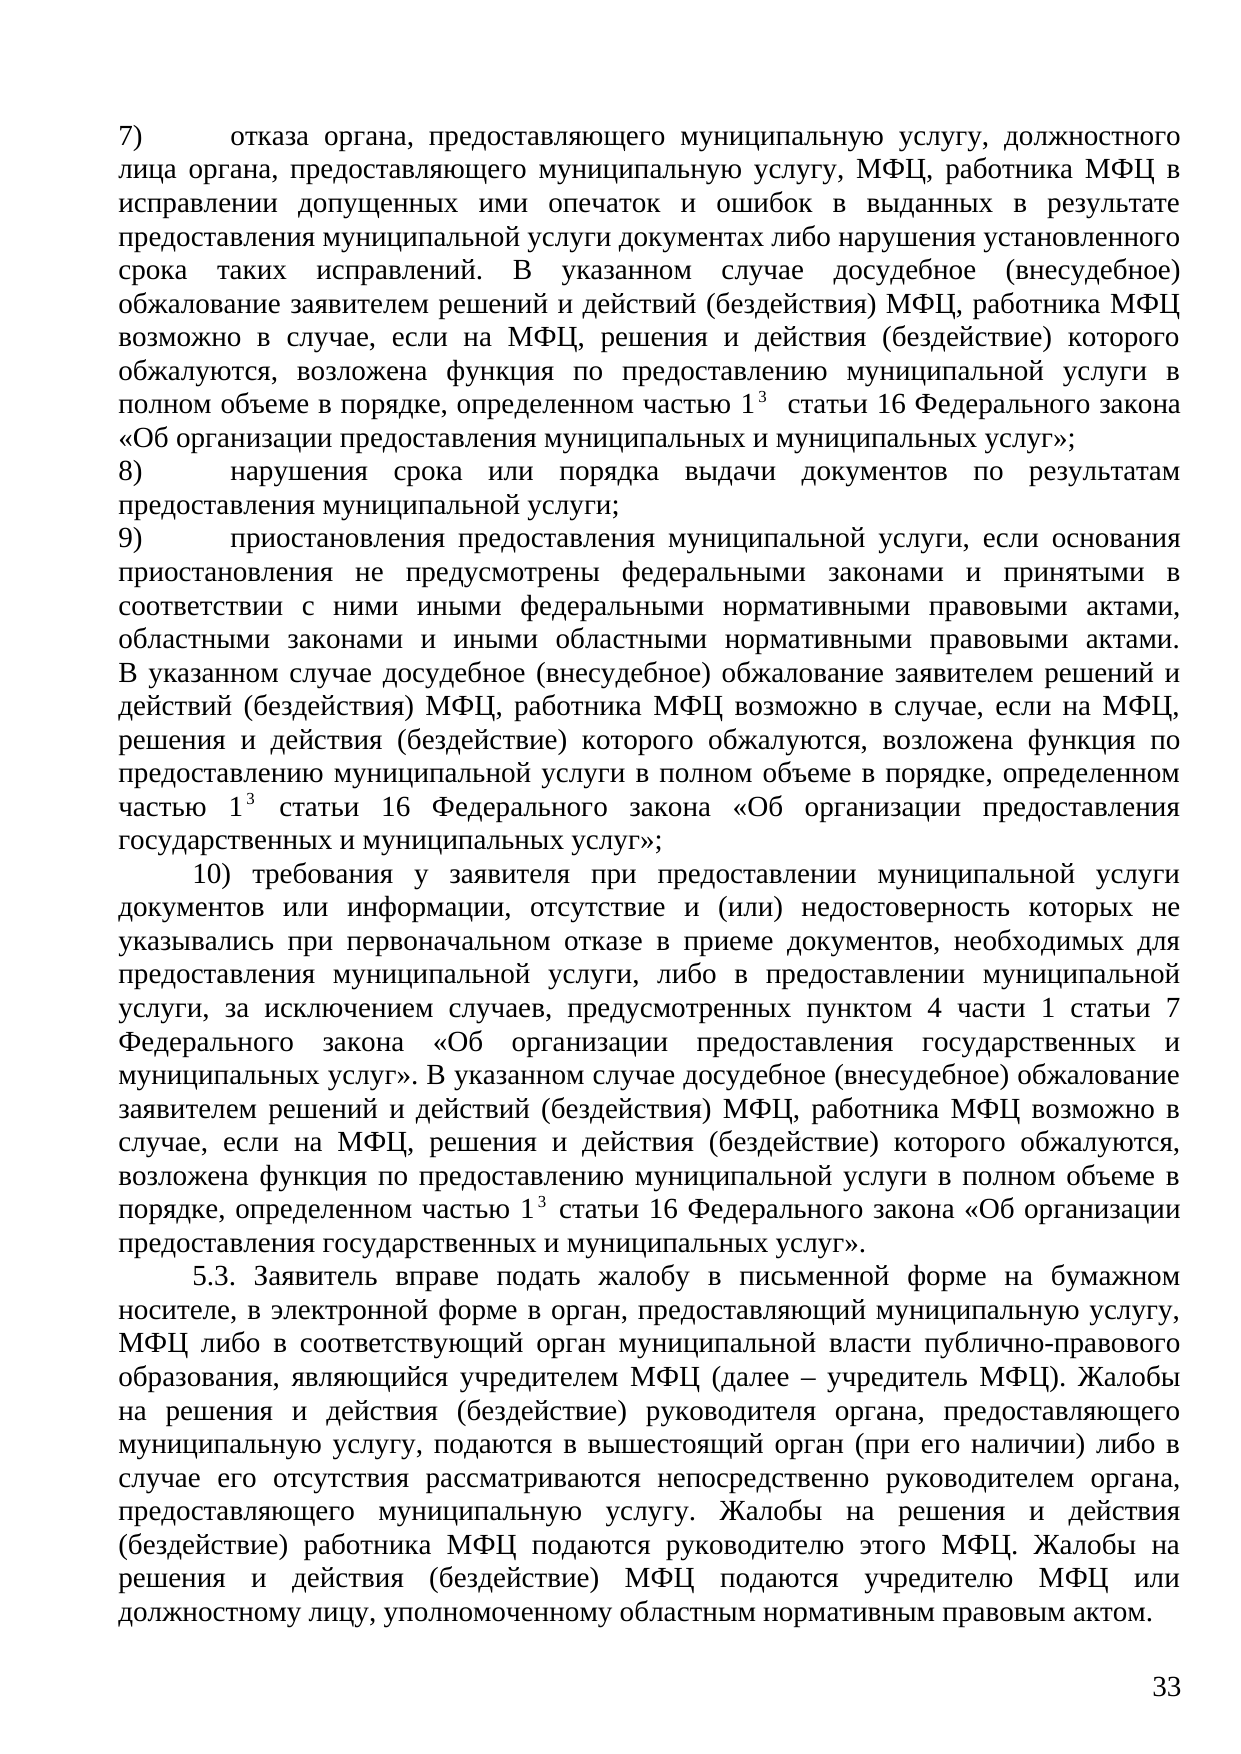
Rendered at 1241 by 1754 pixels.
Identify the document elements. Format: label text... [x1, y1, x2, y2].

text 10) требования у заявителя при предоставлении муниципальной услуги документов или информации, отсутствие и (или) недостоверность которых не указывались при первоначальном отказе в приеме документов, необходимых для предоставления муниципальной услуги, либо в предоставлении муниципальной услуги, за исключением случаев, предусмотренных пунктом 4 части 1 статьи 7 Федерального закона «Об организации предоставления государственных и муниципальных услуг». В указанном случае досудебное (внесудебное) обжалование заявителем решений и действий (бездействия) МФЦ, работника МФЦ возможно в случае, если на МФЦ, решения и действия (бездействие) которого обжалуются, возложена функция по предоставлению муниципальной услуги в полном объеме в порядке, определенном частью 13 статьи 16 Федерального закона «Об организации предоставления государственных и муниципальных услуг». [118, 856, 1181, 1258]
list нарушения срока или порядка выдачи документов по результатам предоставления муниципальной услуги; [118, 453, 1181, 521]
list приостановления предоставления муниципальной услуги, если основания приостановления не предусмотрены федеральными законами и принятыми в соответствии с ними иными федеральными нормативными правовыми актами, областными законами и иными областными нормативными правовыми актами. В указанном случае досудебное (внесудебное) обжалование заявителем решений и действий (бездействия) МФЦ, работника МФЦ возможно в случае, если на МФЦ, решения и действия (бездействие) которого обжалуются, возложена функция по предоставлению муниципальной услуги в полном объеме в порядке, определенном частью 13 статьи 16 Федерального закона «Об организации предоставления государственных и муниципальных услуг»; [118, 521, 1181, 856]
text 5.3. Заявитель вправе подать жалобу в письменной форме на бумажном носителе, в электронной форме в орган, предоставляющий муниципальную услугу, МФЦ либо в соответствующий орган муниципальной власти публично-правового образования, являющийся учредителем МФЦ (далее – учредитель МФЦ). Жалобы на решения и действия (бездействие) руководителя органа, предоставляющего муниципальную услугу, подаются в вышестоящий орган (при его наличии) либо в случае его отсутствия рассматриваются непосредственно руководителем органа, предоставляющего муниципальную услугу. Жалобы на решения и действия (бездействие) работника МФЦ подаются руководителю этого МФЦ. Жалобы на решения и действия (бездействие) МФЦ подаются учредителю МФЦ или должностному лицу, уполномоченному областным нормативным правовым актом. [118, 1258, 1181, 1627]
list отказа органа, предоставляющего муниципальную услугу, должностного лица органа, предоставляющего муниципальную услугу, МФЦ, работника МФЦ в исправлении допущенных ими опечаток и ошибок в выданных в результате предоставления муниципальной услуги документах либо нарушения установленного срока таких исправлений. В указанном случае досудебное (внесудебное) обжалование заявителем решений и действий (бездействия) МФЦ, работника МФЦ возможно в случае, если на МФЦ, решения и действия (бездействие) которого обжалуются, возложена функция по предоставлению муниципальной услуги в полном объеме в порядке, определенном частью 13 статьи 16 Федерального закона «Об организации предоставления муниципальных и муниципальных услуг»; [118, 118, 1181, 453]
